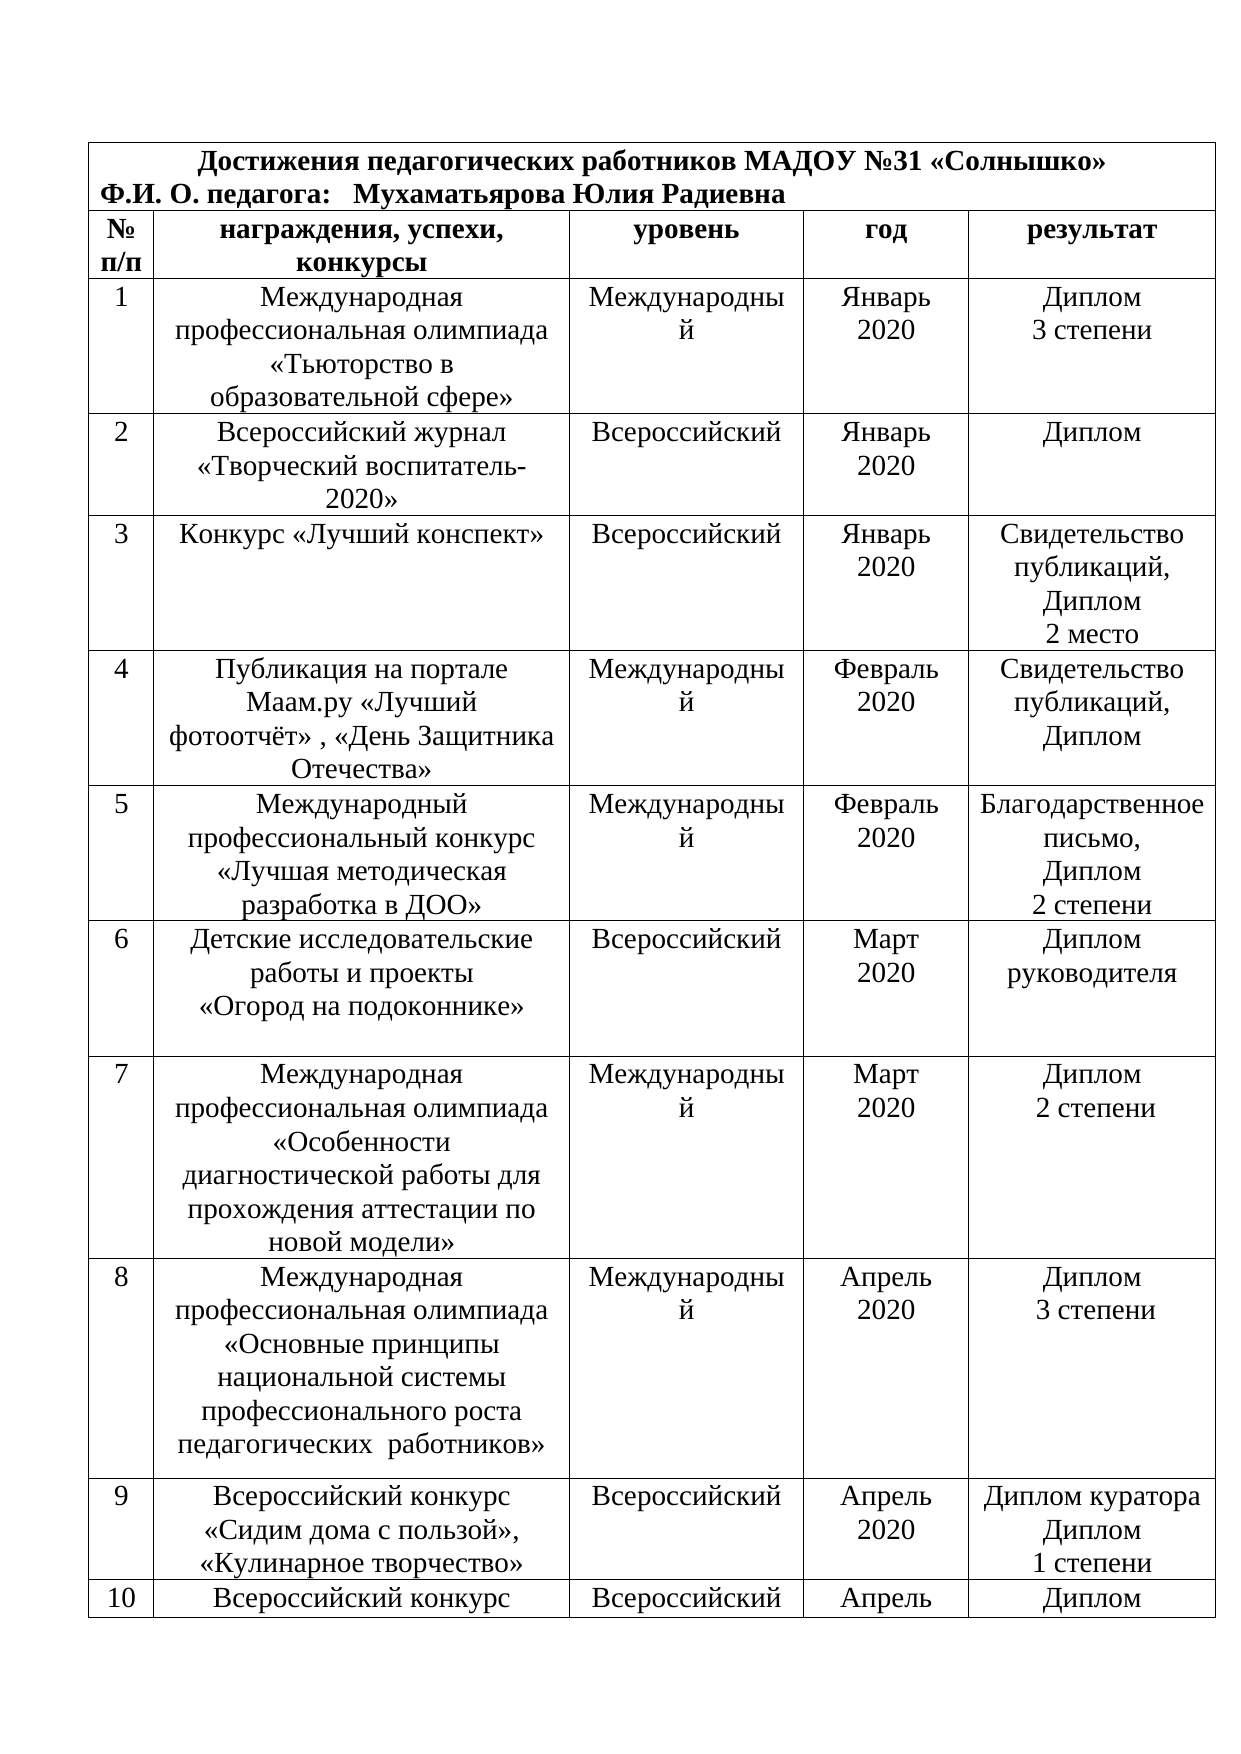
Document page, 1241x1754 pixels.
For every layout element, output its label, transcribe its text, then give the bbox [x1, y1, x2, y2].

table_cell Диплом [969, 414, 1215, 515]
table_cell Диплом куратора Диплом 1 степени [969, 1479, 1215, 1579]
table_cell награждения, успехи, конкурсы [154, 211, 569, 278]
table_cell 4 [89, 651, 153, 785]
table_cell 7 [89, 1057, 153, 1258]
table_cell Диплом 3 степени [969, 1259, 1215, 1477]
table_cell Международная профессиональная олимпиада «Тьюторство в образовательной сфере» [154, 279, 569, 413]
table_cell Март 2020 [804, 921, 968, 1056]
table_cell Всероссийский [570, 921, 803, 1056]
table_cell 9 [89, 1479, 153, 1579]
table_cell Всероссийский [570, 414, 803, 515]
table_cell 6 [89, 921, 153, 1056]
table_cell Благодарственное письмо, Диплом 2 степени [969, 786, 1215, 920]
table_cell Международная профессиональная олимпиада «Основные принципы национальной системы профессионального роста педагогических работников» [154, 1259, 569, 1477]
table_cell Всероссийский конкурс «Сидим дома с пользой», «Кулинарное творчество» [154, 1479, 569, 1579]
table_cell Международный [570, 1259, 803, 1477]
table_cell 1 [89, 279, 153, 413]
table_cell 10 [89, 1580, 153, 1617]
table_cell Диплом 2 степени [969, 1057, 1215, 1258]
table_cell 3 [89, 516, 153, 650]
table_cell Март 2020 [804, 1057, 968, 1258]
table_cell 5 [89, 786, 153, 920]
table_cell Всероссийский журнал «Творческий воспитатель-2020» [154, 414, 569, 515]
table_cell уровень [570, 211, 803, 278]
table_cell результат [969, 211, 1215, 278]
table_cell Публикация на портале Маам.ру «Лучший фотоотчёт» , «День Защитника Отечества» [154, 651, 569, 785]
table_cell Конкурс «Лучший конспект» [154, 516, 569, 650]
table_cell № п/п [89, 211, 153, 278]
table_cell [154, 1580, 569, 1617]
table_cell Международный [570, 786, 803, 920]
table_cell Детские исследовательские работы и проекты «Огород на подоконнике» [154, 921, 569, 1056]
table_cell Январь 2020 [804, 414, 968, 515]
table_cell Февраль 2020 [804, 786, 968, 920]
table_cell Международный [570, 279, 803, 413]
table_cell Февраль 2020 [804, 651, 968, 785]
table_cell 8 [89, 1259, 153, 1477]
table_cell Всероссийский [570, 1479, 803, 1579]
table_cell Январь 2020 [804, 279, 968, 413]
table_cell Всероссийский [570, 516, 803, 650]
table_cell Диплом 3 степени [969, 279, 1215, 413]
table_cell Международный [570, 651, 803, 785]
table_cell Свидетельство публикаций, Диплом 2 место [969, 516, 1215, 650]
table_header Достижения педагогических работников МАДОУ №31 «Солнышко» Ф.И. О. педагога: Мухаматьярова Юлия Радиевна [89, 143, 1215, 210]
table_cell Диплом руководителя [969, 921, 1215, 1056]
table_cell Всероссийский [570, 1580, 803, 1617]
table_cell Международный [570, 1057, 803, 1258]
table_cell Свидетельство публикаций, Диплом [969, 651, 1215, 785]
table_cell Апрель 2020 [804, 1580, 968, 1617]
table_cell Апрель 2020 [804, 1479, 968, 1579]
table_cell Апрель 2020 [804, 1259, 968, 1477]
table_cell год [804, 211, 968, 278]
table_cell Международный профессиональный конкурс «Лучшая методическая разработка в ДОО» [154, 786, 569, 920]
table_cell Диплом 1 степени [969, 1580, 1215, 1617]
table_cell 2 [89, 414, 153, 515]
table_cell Международная профессиональная олимпиада «Особенности диагностической работы для прохождения аттестации по новой модели» [154, 1057, 569, 1258]
table_cell Январь 2020 [804, 516, 968, 650]
